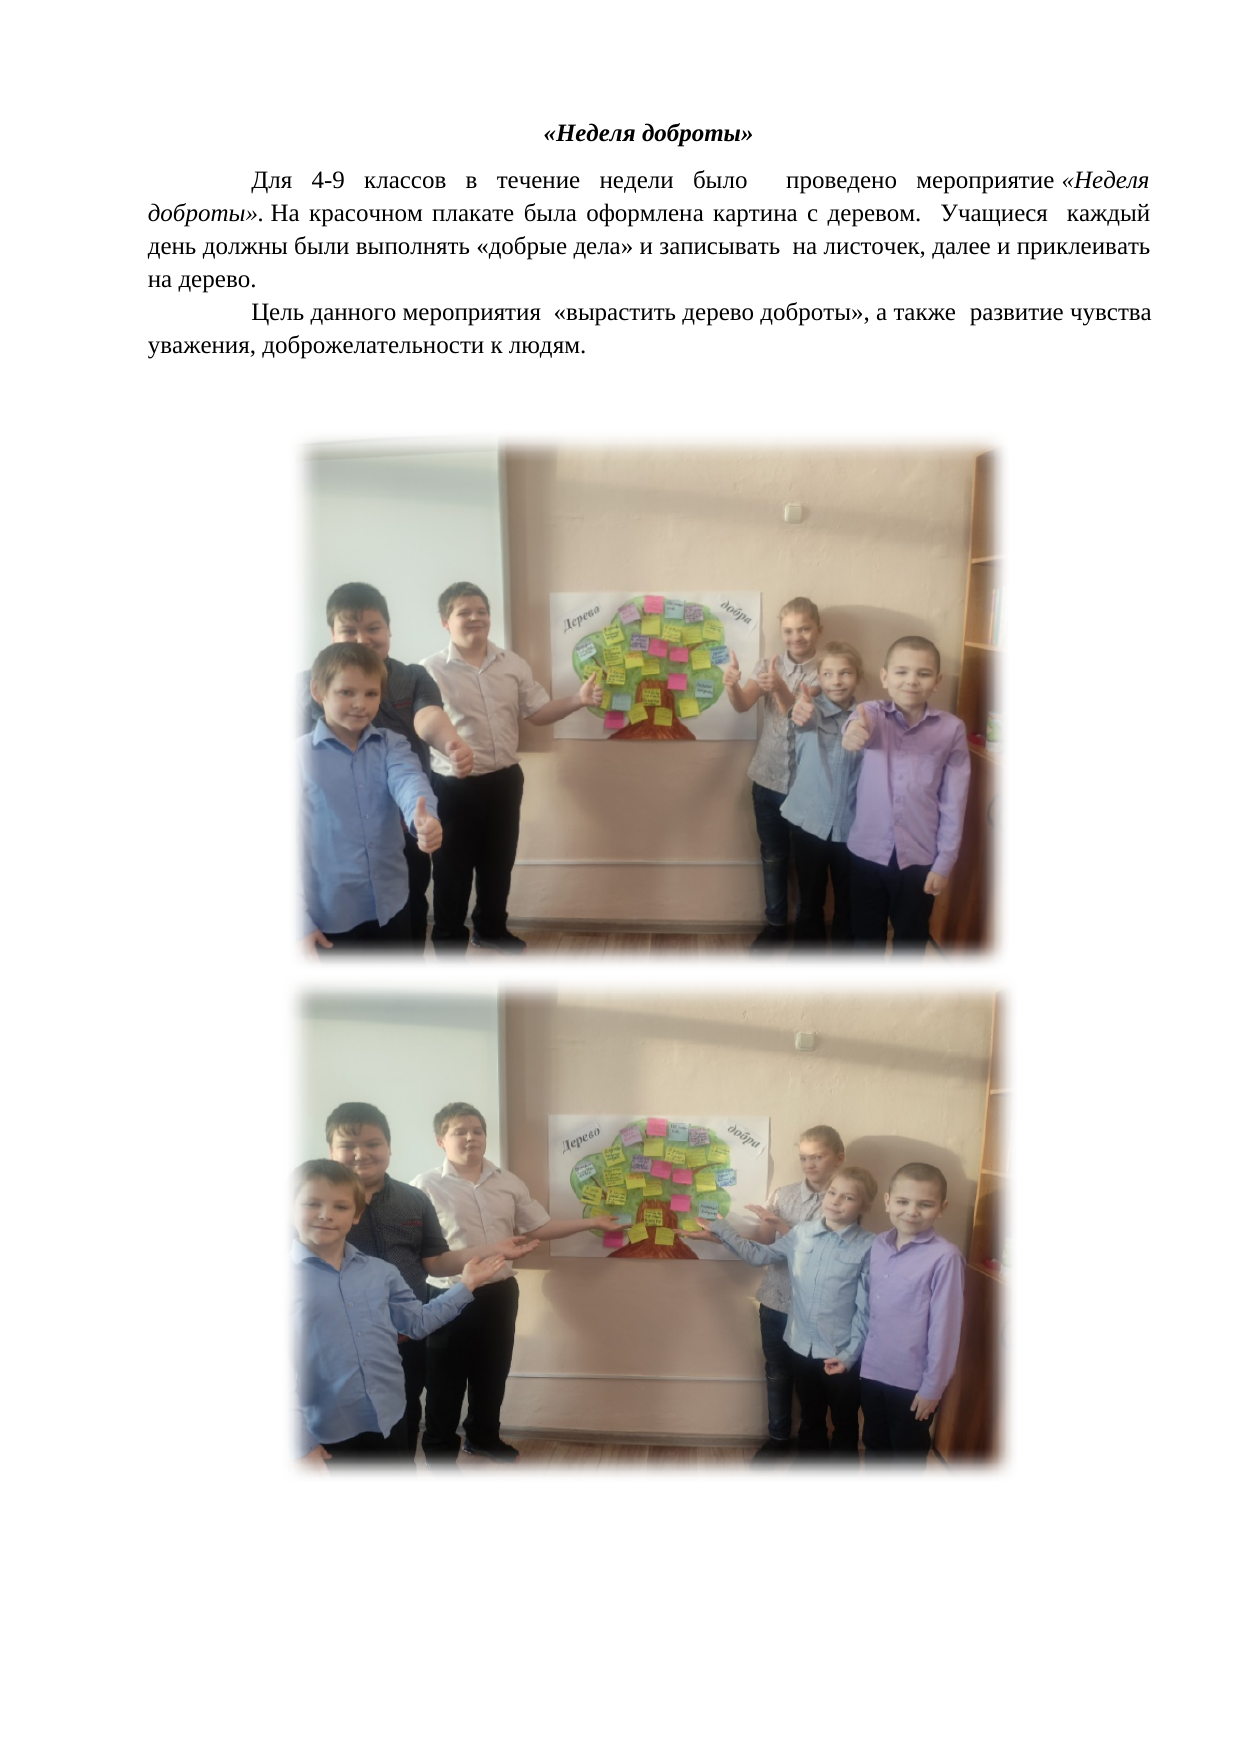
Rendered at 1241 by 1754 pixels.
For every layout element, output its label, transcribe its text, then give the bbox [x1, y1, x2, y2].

text «Неделя доброты» [148, 118, 1152, 147]
picture [312, 1004, 989, 1453]
picture [317, 458, 982, 942]
text Цель данного мероприятия «вырастить дерево доброты», а также развитие чувства уважения, доброжелательности к людям. [148, 297, 1152, 359]
text Для 4-9 классов в течение недели было проведено мероприятие «Неделя доброты». На красочном плакате была оформлена картина с деревом. Учащиеся каждый день должны были выполнять «добрые дела» и записывать на листочек, далее и приклеивать на дерево. [148, 165, 1152, 293]
